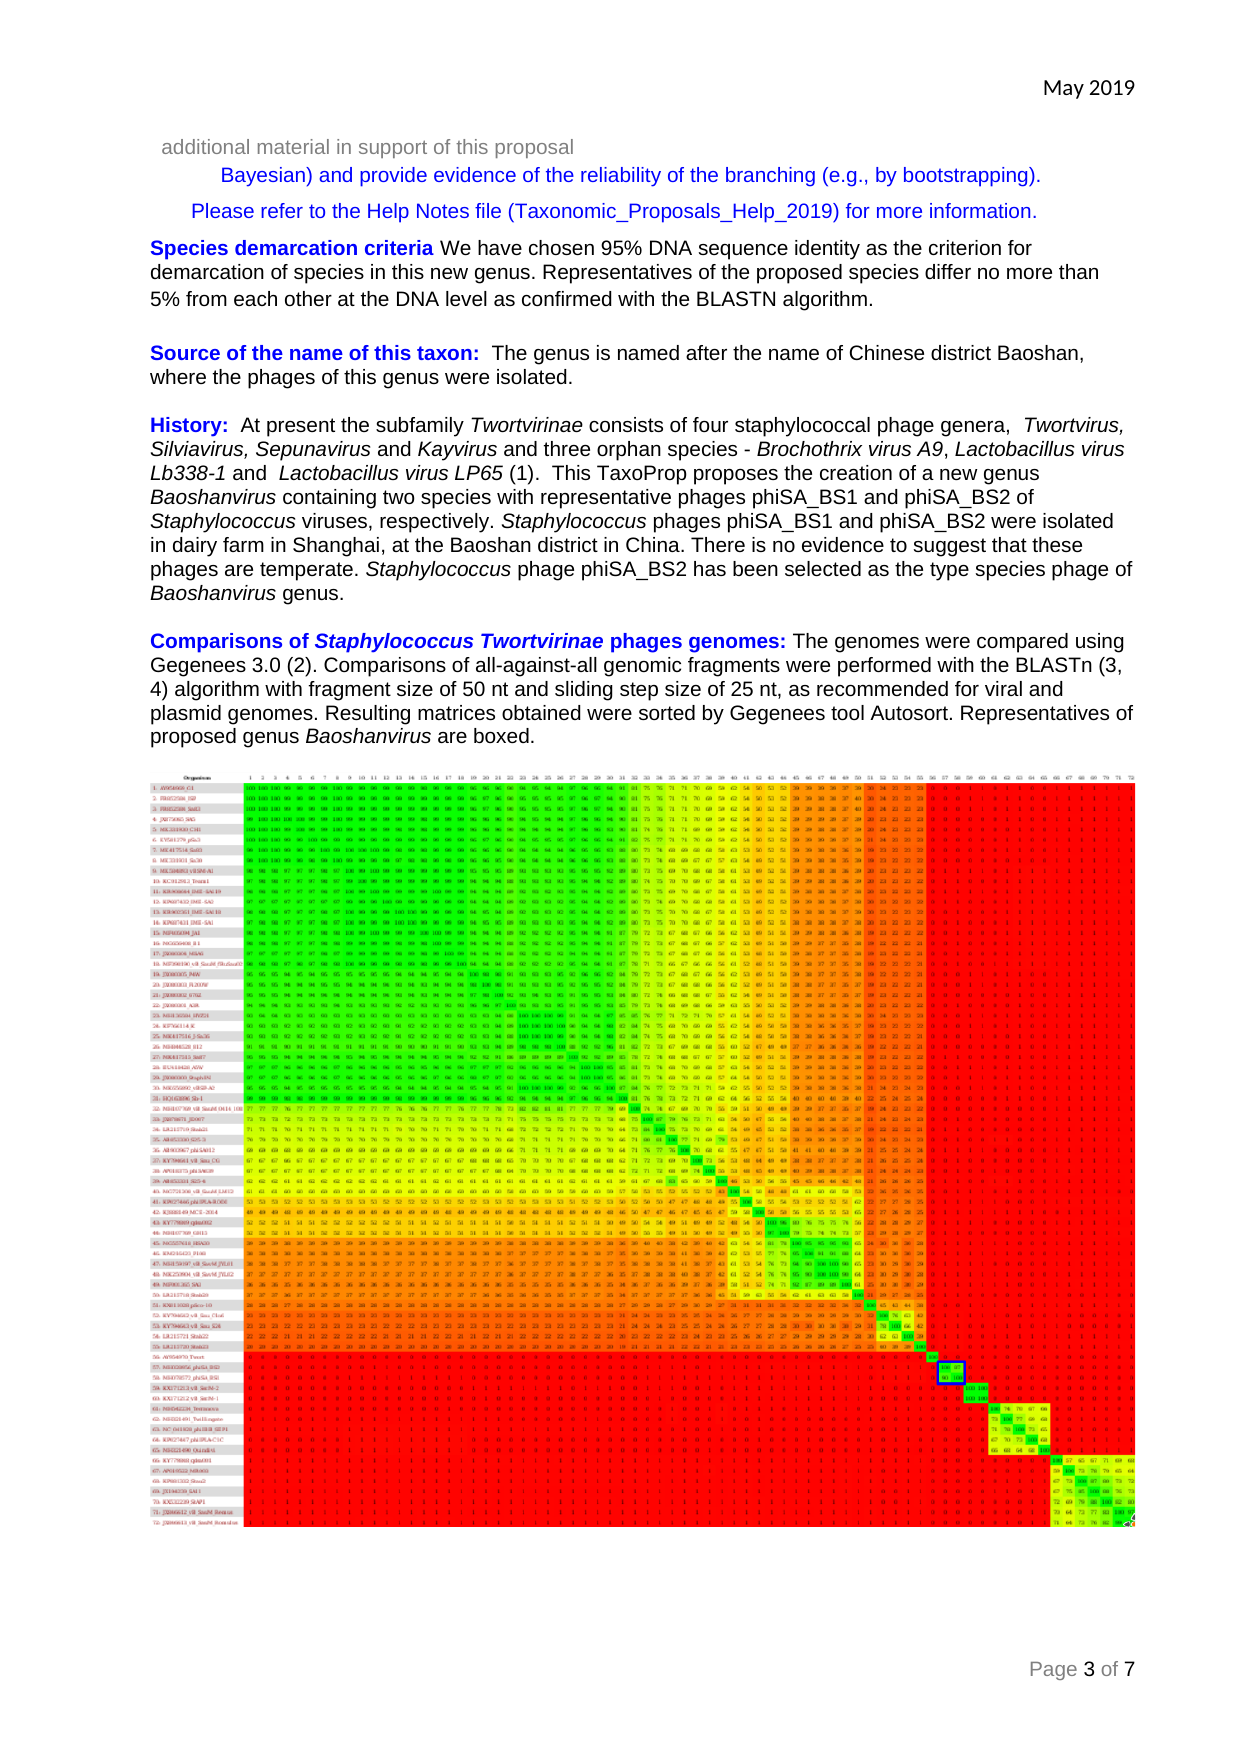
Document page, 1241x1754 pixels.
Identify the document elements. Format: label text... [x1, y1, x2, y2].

text Comparisons of Staphylococcus Twortvirinae phages genomes: The genomes were compared using Gegenees 3.0 (2). Comparisons of all-against-all genomic fragments were performed with the BLASTn (3, 4) algorithm with fragment size of 50 nt and sliding step size of 25 nt, as recommended for viral and plasmid genomes. Resulting matrices obtained were sorted by Gegenees tool Autosort. Representatives of proposed genus Baoshanvirus are boxed. [150, 628, 1135, 748]
table_header additional material in support of this proposal [150, 135, 1111, 163]
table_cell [150, 163, 1111, 236]
text Species demarcation criteria We have chosen 95% DNA sequence identity as the criterion for demarcation of species in this new genus. Representatives of the proposed species differ no more than 5% from each other at the DNA level as confirmed with the BLASTN algorithm. [150, 236, 1135, 312]
text Source of the name of this taxon: The genus is named after the name of Chinese district Baoshan, where the phages of this genus were isolated. [150, 341, 1135, 389]
picture [150, 772, 1136, 1527]
text History: At present the subfamily Twortvirinae consists of four staphylococcal phage genera, Twortvirus, Silviavirus, Sepunavirus and Kayvirus and three orphan species - Brochothrix virus A9, Lactobacillus virus Lb338-1 and Lactobacillus virus LP65 (1). This TaxoProp proposes the creation of a new genus Baoshanvirus containing two species with representative phages phiSA_BS1 and phiSA_BS2 of Staphylococcus viruses, respectively. Staphylococcus phages phiSA_BS1 and phiSA_BS2 were isolated in dairy farm in Shanghai, at the Baoshan district in China. There is no evidence to suggest that these phages are temperate. Staphylococcus phage phiSA_BS2 has been selected as the type species phage of Baoshanvirus genus. [150, 413, 1135, 604]
